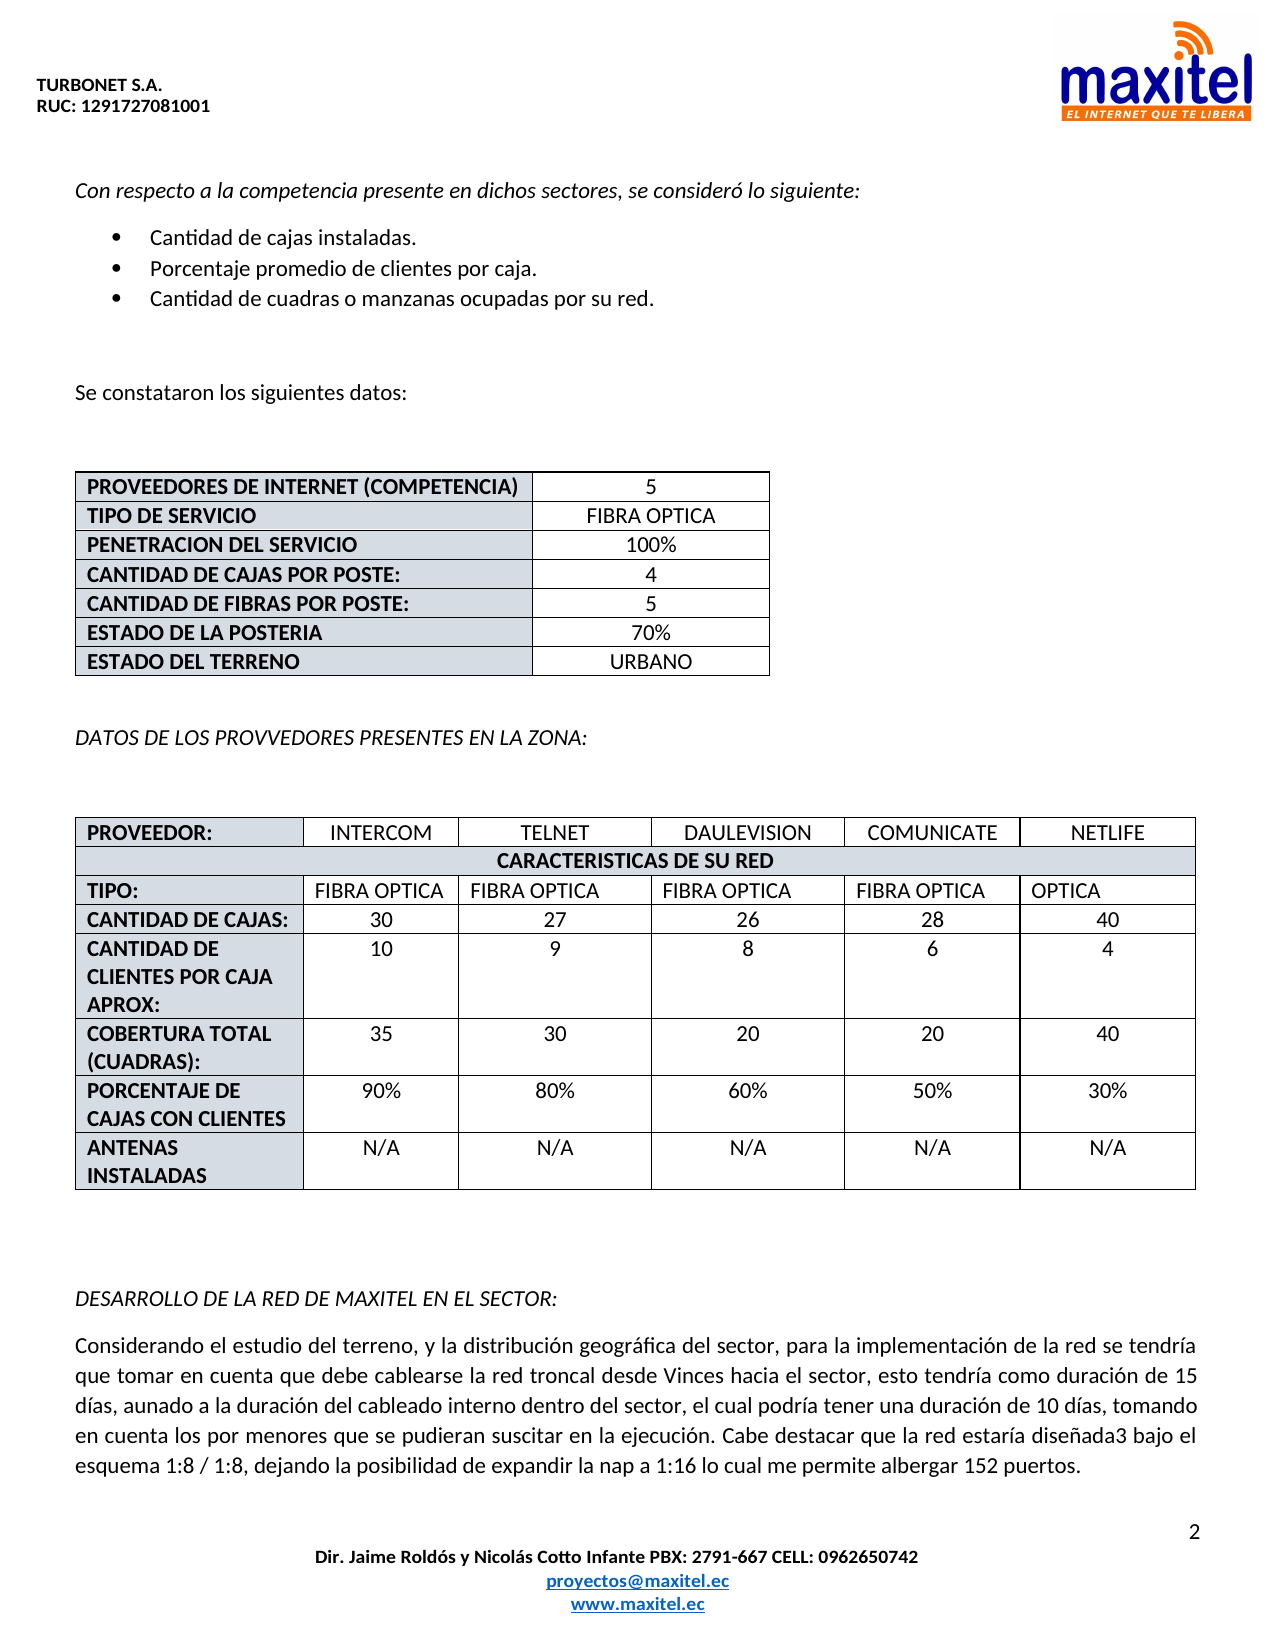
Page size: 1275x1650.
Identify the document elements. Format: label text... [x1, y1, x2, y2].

table_cell 4 [1021, 934, 1195, 1018]
table_header 5 [533, 473, 769, 501]
table_cell FIBRA OPTICA [304, 876, 458, 904]
table_cell 30 [459, 1019, 651, 1075]
table_cell OPTICA [1021, 876, 1195, 904]
table_cell 10 [304, 934, 458, 1018]
table_cell 60% [652, 1076, 844, 1132]
table_cell FIBRA OPTICA [459, 876, 651, 904]
table_cell 90% [304, 1076, 458, 1132]
table_cell ESTADO DEL TERRENO [76, 647, 532, 675]
table_header INTERCOM [304, 818, 458, 846]
table_cell 40 [1021, 905, 1195, 933]
table_cell 40 [1021, 1019, 1195, 1075]
table_cell 6 [845, 934, 1019, 1018]
table_cell 30% [1021, 1076, 1195, 1132]
table_cell TIPO: [76, 876, 303, 904]
table_header TELNET [459, 818, 651, 846]
table_cell 30 [304, 905, 458, 933]
table_header PROVEEDOR: [76, 818, 303, 846]
table_cell CANTIDAD DE CLIENTES POR CAJA APROX: [76, 934, 303, 1018]
table_cell FIBRA OPTICA [533, 502, 769, 529]
table_cell TIPO DE SERVICIO [76, 502, 532, 529]
table_cell COBERTURA TOTAL (CUADRAS): [76, 1019, 303, 1075]
table_cell N/A [1021, 1133, 1195, 1189]
table_cell N/A [652, 1133, 844, 1189]
table_cell N/A [459, 1133, 651, 1189]
table_cell FIBRA OPTICA [845, 876, 1019, 904]
table_cell 70% [533, 618, 769, 646]
table_cell 50% [845, 1076, 1019, 1132]
table_cell ESTADO DE LA POSTERIA [76, 618, 532, 646]
table_header DAULEVISION [652, 818, 844, 846]
text DATOS DE LOS PROVVEDORES PRESENTES EN LA ZONA: [75, 723, 1200, 751]
text Considerando el estudio del terreno, y la distribución geográfica del sector, para la implementación de la red se tendría que tomar en cuenta que debe cablearse la red troncal desde Vinces hacia el sector, esto tendría como duración de 15 días, aunado a la duración del cableado interno dentro del sector, el cual podría tener una duración de 10 días, tomando en cuenta los por menores que se pudieran suscitar en la ejecución. Cabe destacar que la red estaría diseñada3 bajo el esquema 1:8 / 1:8, dejando la posibilidad de expandir la nap a 1:16 lo cual me permite albergar 152 puertos. [75, 1331, 1200, 1480]
table_cell 20 [845, 1019, 1019, 1075]
table_header PROVEEDORES DE INTERNET (COMPETENCIA) [76, 473, 532, 501]
table_cell 20 [652, 1019, 844, 1075]
table_cell CANTIDAD DE CAJAS: [76, 905, 303, 933]
table_cell 80% [459, 1076, 651, 1132]
table_cell PORCENTAJE DE CAJAS CON CLIENTES [76, 1076, 303, 1132]
table_cell CARACTERISTICAS DE SU RED [76, 847, 1195, 875]
picture [1053, 12, 1260, 129]
table_header COMUNICATE [845, 818, 1019, 846]
text Con respecto a la competencia presente en dichos sectores, se consideró lo siguiente: [75, 177, 1200, 205]
table_cell 28 [845, 905, 1019, 933]
table_cell ANTENAS INSTALADAS [76, 1133, 303, 1189]
table_cell CANTIDAD DE FIBRAS POR POSTE: [76, 589, 532, 617]
text DESARROLLO DE LA RED DE MAXITEL EN EL SECTOR: [75, 1284, 1200, 1312]
table_cell 26 [652, 905, 844, 933]
table_cell FIBRA OPTICA [652, 876, 844, 904]
table_header NETLIFE [1021, 818, 1195, 846]
table_cell 100% [533, 531, 769, 559]
list Cantidad de cajas instaladas. [112, 223, 1200, 252]
table_cell 5 [533, 589, 769, 617]
table_cell N/A [304, 1133, 458, 1189]
table_cell 27 [459, 905, 651, 933]
table_cell 8 [652, 934, 844, 1018]
table_cell 9 [459, 934, 651, 1018]
table_cell CANTIDAD DE CAJAS POR POSTE: [76, 560, 532, 588]
table_cell PENETRACION DEL SERVICIO [76, 531, 532, 559]
table_cell URBANO [533, 647, 769, 675]
text Se constataron los siguientes datos: [75, 378, 1200, 406]
table_cell 4 [533, 560, 769, 588]
list Cantidad de cuadras o manzanas ocupadas por su red. [112, 284, 1200, 312]
table_cell 35 [304, 1019, 458, 1075]
list Porcentaje promedio de clientes por caja. [112, 254, 1200, 282]
table_cell N/A [845, 1133, 1019, 1189]
